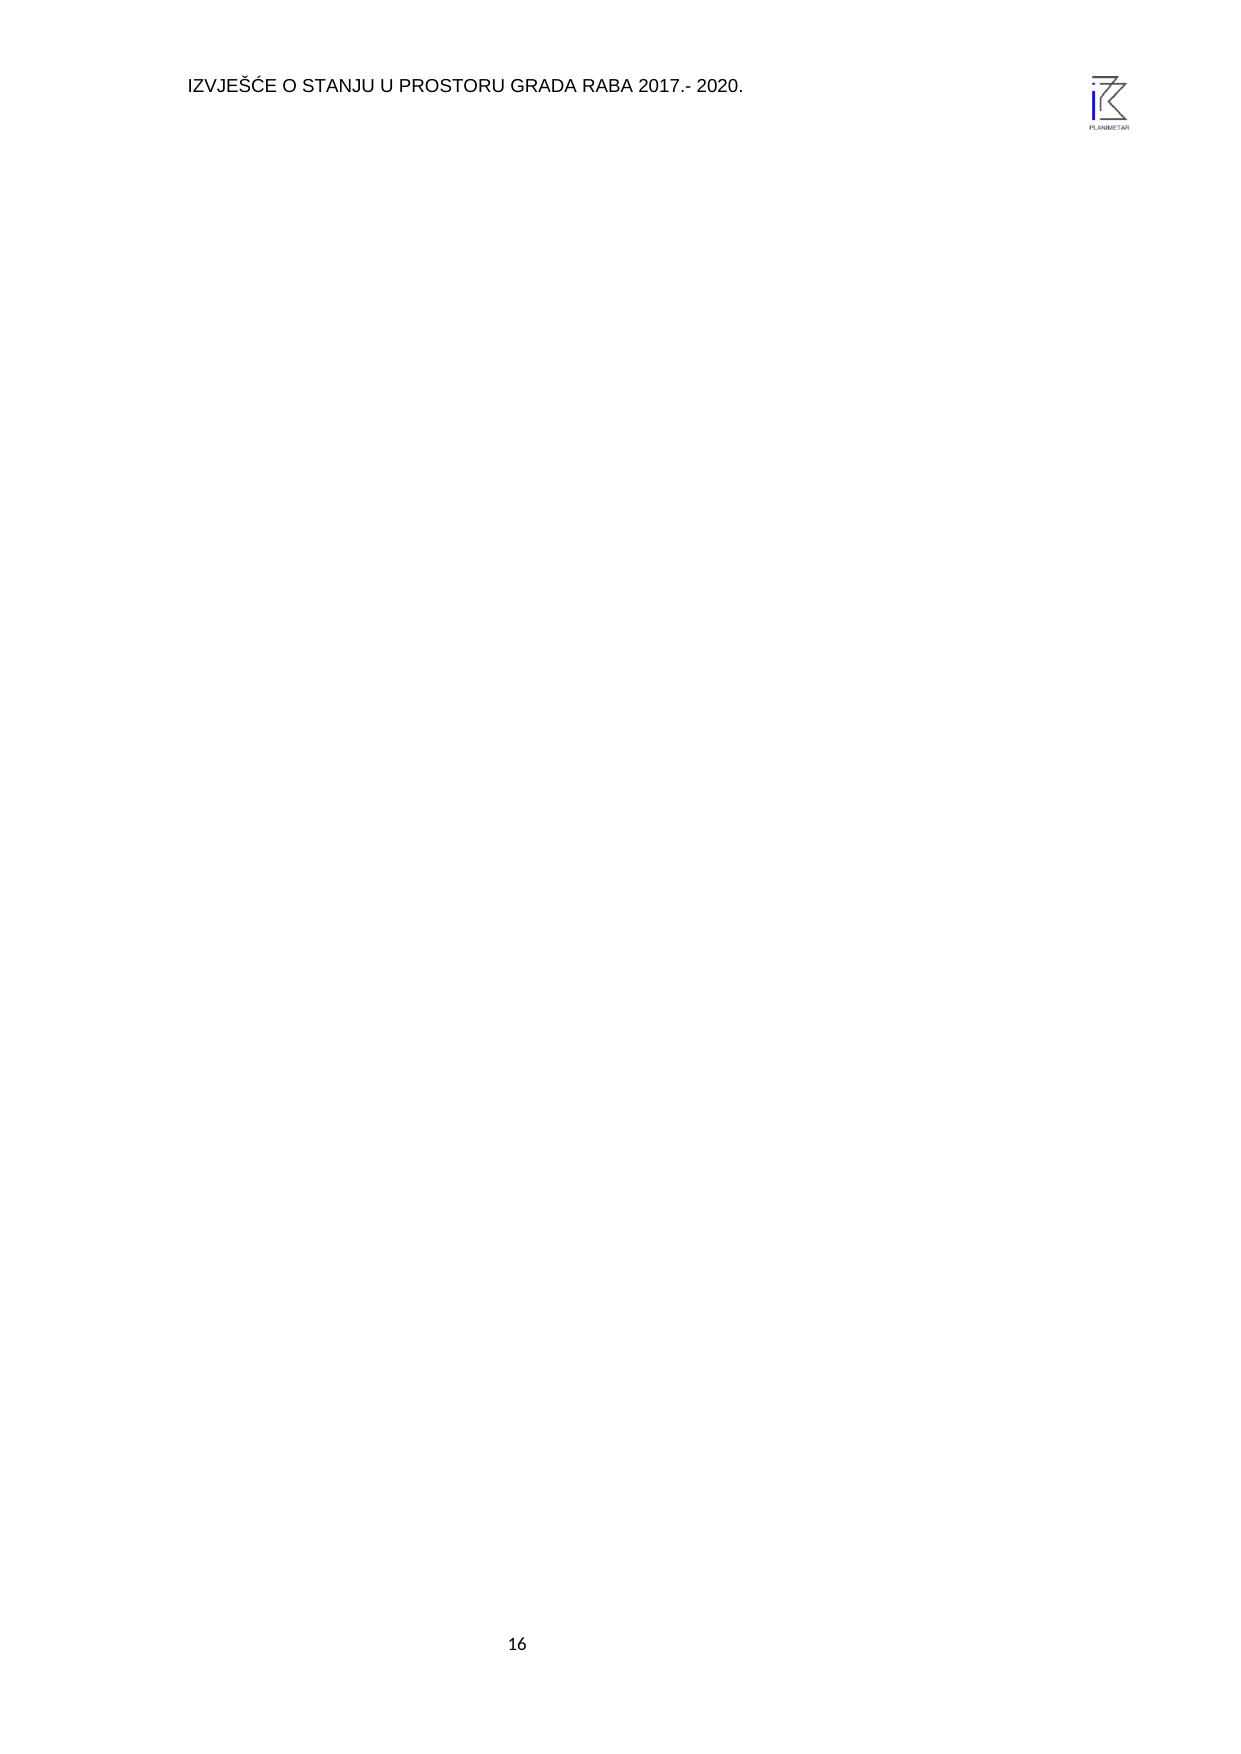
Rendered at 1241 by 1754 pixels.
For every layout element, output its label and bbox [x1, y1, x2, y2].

picture [1089, 76, 1130, 130]
